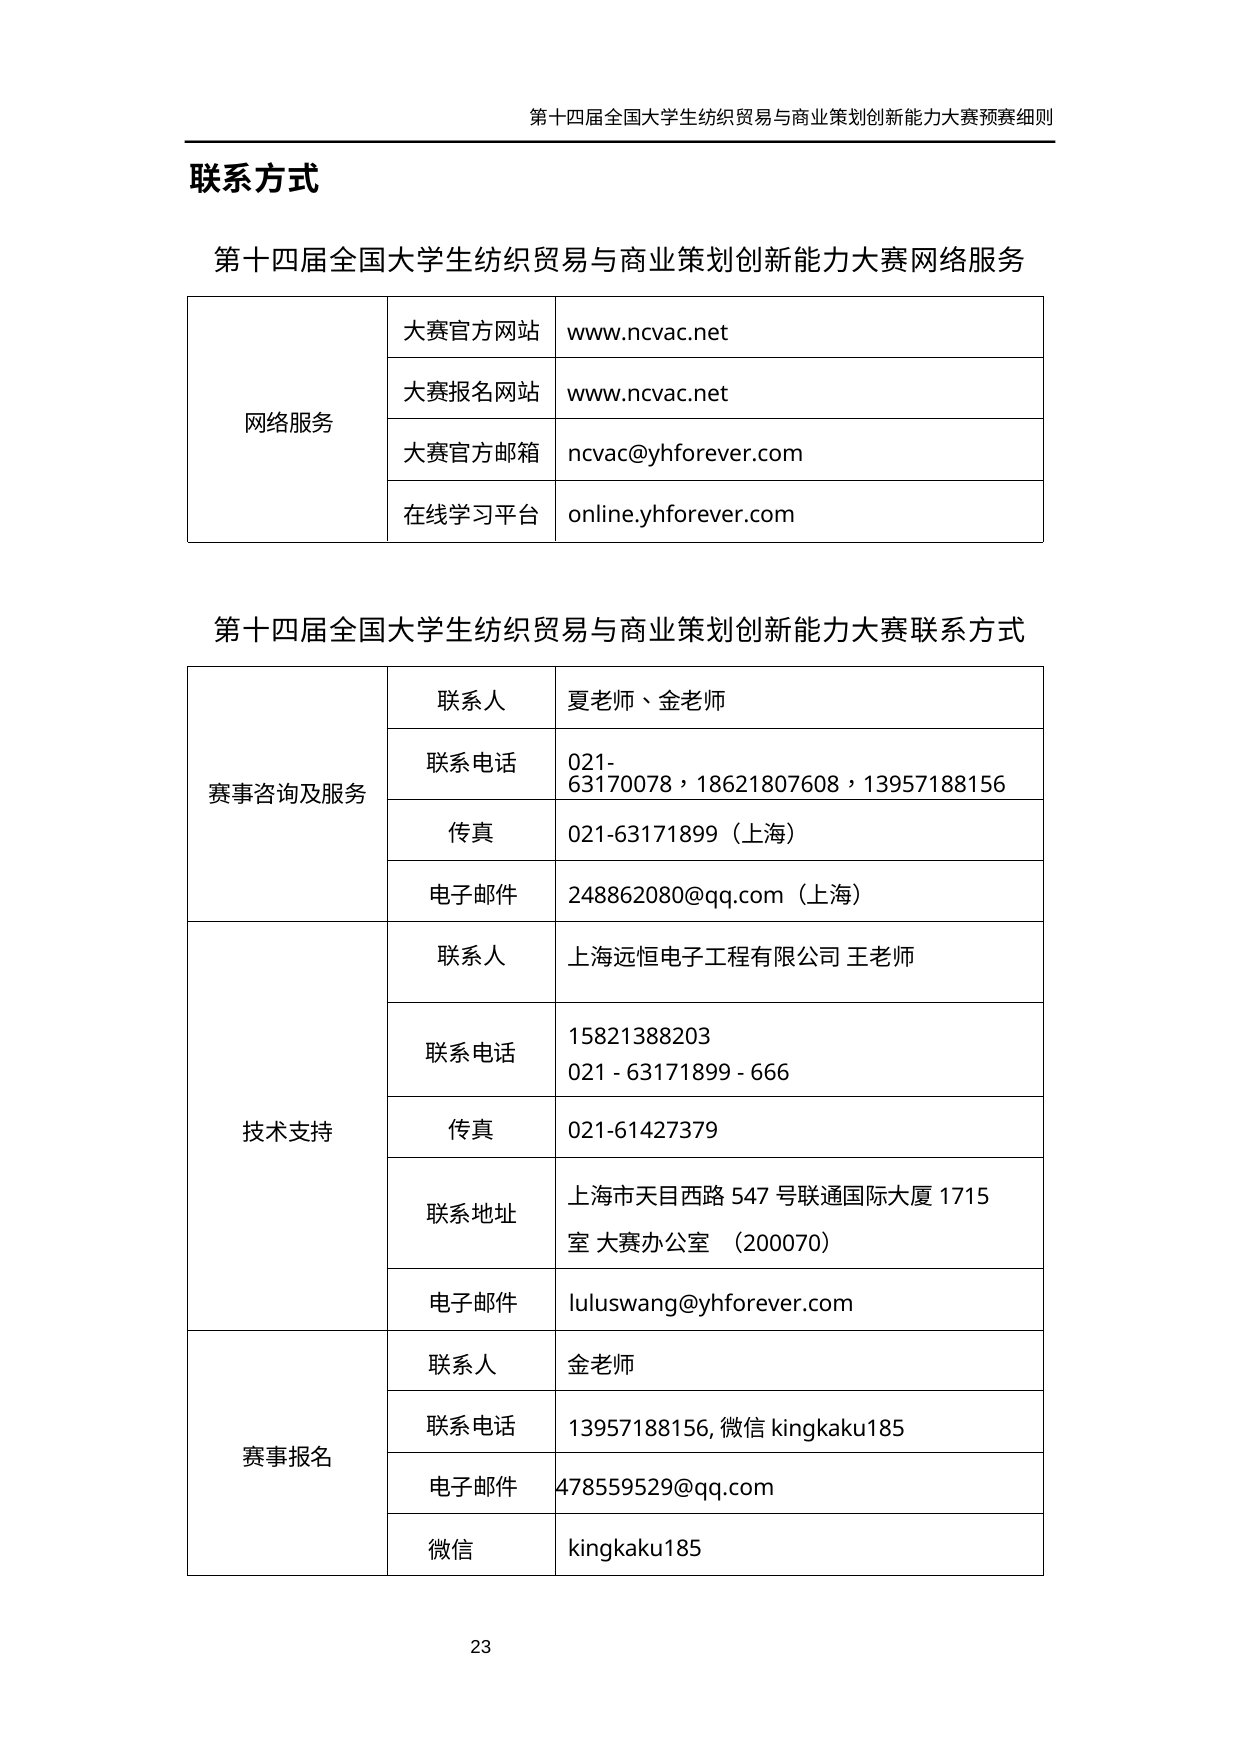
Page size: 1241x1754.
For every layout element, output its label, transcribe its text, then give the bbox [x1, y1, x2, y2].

table_cell 在线学习平台 [388, 481, 555, 541]
text 第十四届全国大学生纺织贸易与商业策划创新能力大赛网络服务 [213, 240, 1056, 278]
table_cell 021-63170078，18621807608，13957188156 [556, 729, 1043, 799]
table_cell 021-63171899（上海） [556, 800, 1043, 860]
table_cell 13957188156, 微信kingkaku185 [556, 1391, 1043, 1452]
table_header 联系人 [388, 667, 555, 728]
table_cell 传真 [388, 1097, 555, 1157]
table_cell 金老师 [556, 1331, 1043, 1390]
table_cell ncvac@yhforever.com [556, 419, 1043, 479]
table_cell 478559529@qq.com [556, 1453, 1043, 1513]
table_cell www.ncvac.net [556, 358, 1043, 418]
table_cell 上海市天目西路 547 号联通国际大厦 1715 室 大赛办公室 （200070） [556, 1158, 1043, 1268]
table_header www.ncvac.net [556, 297, 1043, 357]
table_cell 联系人 [388, 922, 555, 1001]
table_header 夏老师、金老师 [556, 667, 1043, 728]
text 第十四届全国大学生纺织贸易与商业策划创新能力大赛联系方式 [213, 610, 1056, 648]
table_cell 微信 [388, 1514, 555, 1575]
table_cell 联系地址 [388, 1158, 555, 1268]
table_cell 联系人 [388, 1331, 555, 1390]
table_cell 021-61427379 [556, 1097, 1043, 1157]
table_cell 电子邮件 [388, 1269, 555, 1329]
table_cell 技术支持 [188, 922, 387, 1329]
table_cell 联系电话 [388, 1003, 555, 1096]
table_cell 248862080@qq.com（上海） [556, 861, 1043, 921]
table_cell 联系电话 [388, 1391, 555, 1452]
table_cell 传真 [388, 800, 555, 860]
table_cell 赛事报名 [188, 1331, 387, 1575]
table_cell kingkaku185 [556, 1514, 1043, 1575]
table_cell 15821388203 021 - 63171899 - 666 [556, 1003, 1043, 1096]
text 联系方式 [189, 155, 1056, 199]
table_cell luluswang@yhforever.com [556, 1269, 1043, 1329]
table_header 网络服务 [188, 297, 387, 541]
table_cell 大赛官方邮箱 [388, 419, 555, 479]
table_cell 电子邮件 [388, 1453, 555, 1513]
table_header 赛事咨询及服务 [188, 667, 387, 921]
table_cell 电子邮件 [388, 861, 555, 921]
table_cell online.yhforever.com [556, 481, 1043, 541]
table_header 大赛官方网站 [388, 297, 555, 357]
table_cell 大赛报名网站 [388, 358, 555, 418]
table_cell 联系电话 [388, 729, 555, 799]
table_cell 上海远恒电子工程有限公司 王老师 [556, 922, 1043, 1001]
